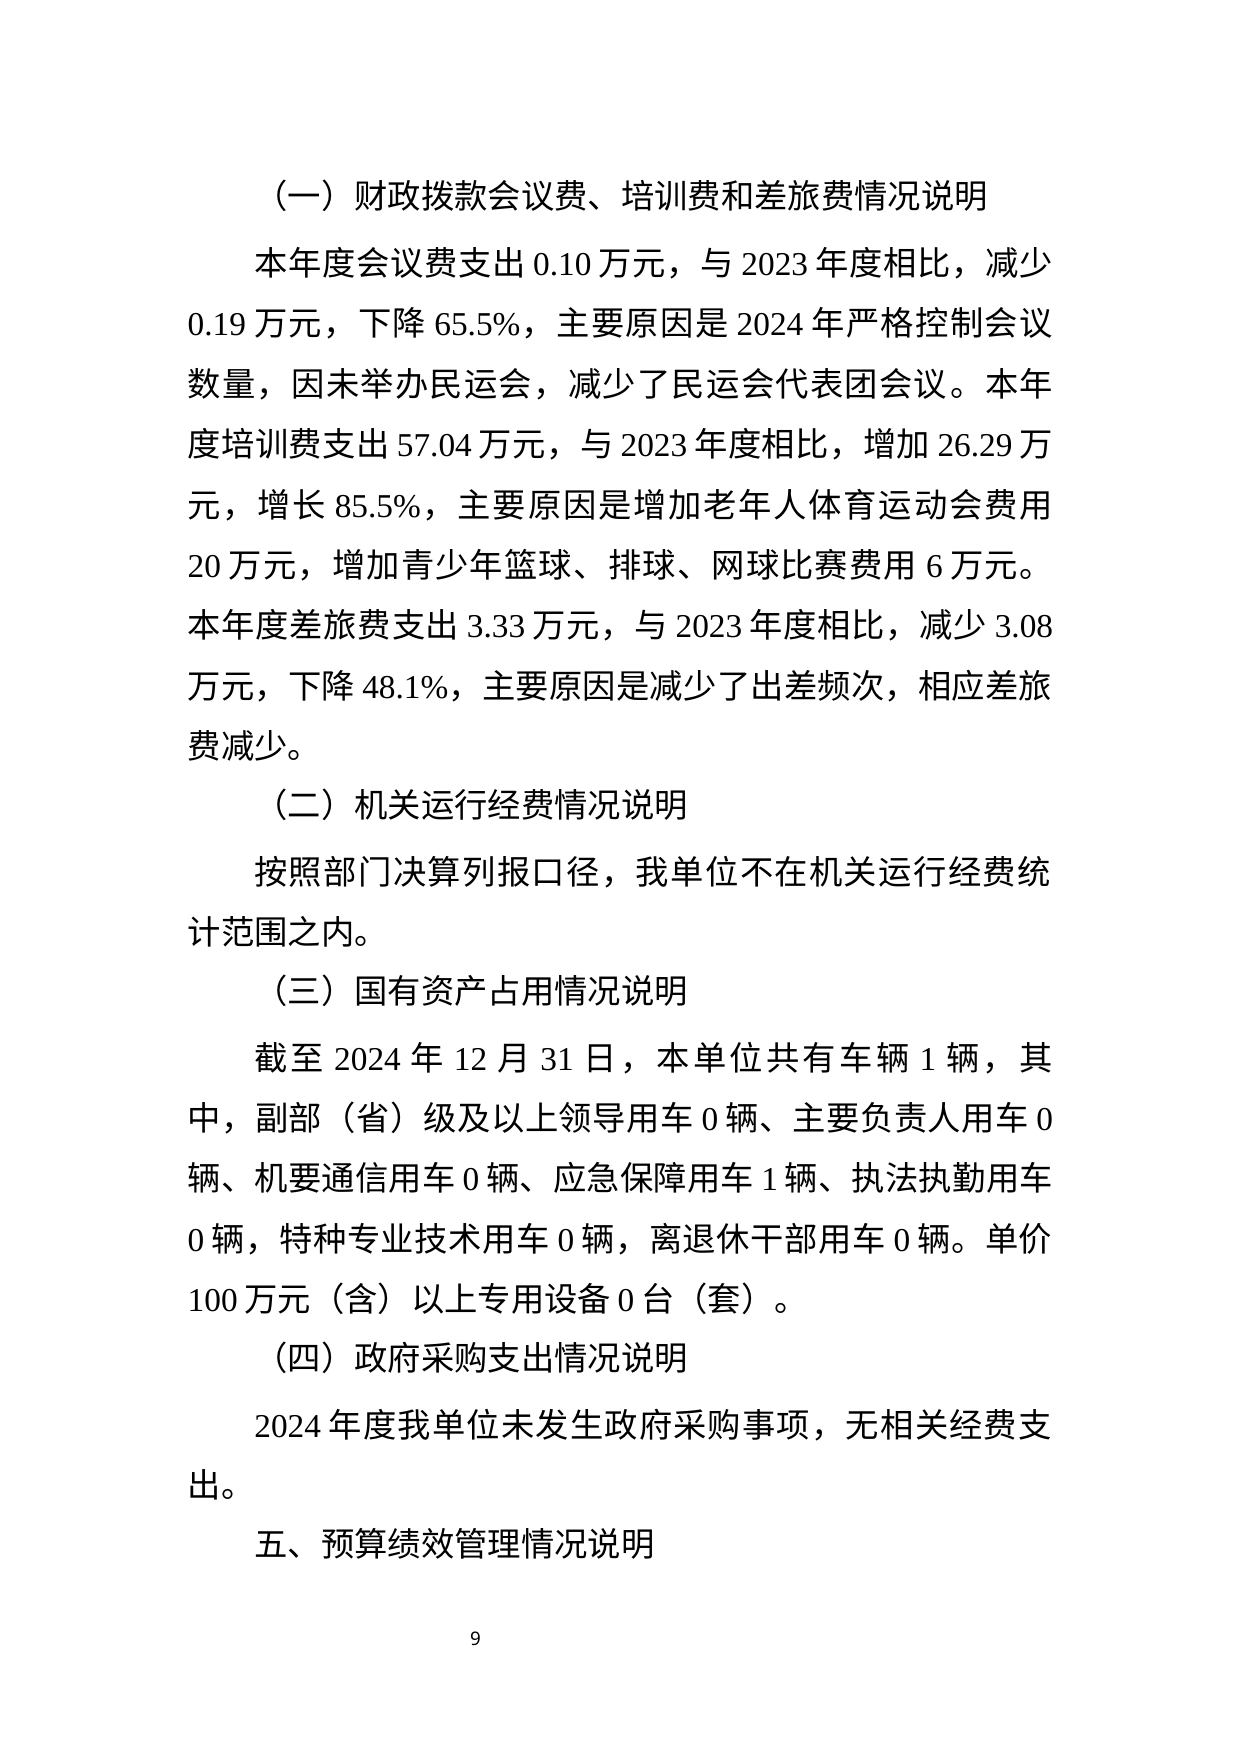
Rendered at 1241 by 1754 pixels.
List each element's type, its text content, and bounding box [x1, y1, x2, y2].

text （一）财政拨款会议费、培训费和差旅费情况说明 [187, 162, 1053, 227]
text 截至2024年12月31日，本单位共有车辆1辆，其中，副部（省）级及以上领导用车0辆、主要负责人用车0辆、机要通信用车0辆、应急保障用车1辆、执法执勤用车0辆，特种专业技术用车0辆，离退休干部用车0辆。单价100万元（含）以上专用设备0台（套）。 [187, 1022, 1053, 1324]
text （二）机关运行经费情况说明 [187, 771, 1053, 836]
text （三）国有资产占用情况说明 [187, 957, 1053, 1022]
text 按照部门决算列报口径，我单位不在机关运行经费统计范围之内。 [187, 836, 1053, 957]
text 本年度会议费支出0.10万元，与2023年度相比，减少0.19万元，下降65.5%，主要原因是2024年严格控制会议数量，因未举办民运会，减少了民运会代表团会议。本年度培训费支出57.04万元，与2023年度相比，增加26.29万元，增长85.5%，主要原因是增加老年人体育运动会费用20万元，增加青少年篮球、排球、网球比赛费用6万元。本年度差旅费支出3.33万元，与2023年度相比，减少3.08万元，下降48.1%，主要原因是减少了出差频次，相应差旅费减少。 [187, 227, 1053, 771]
text 2024年度我单位未发生政府采购事项，无相关经费支出。 [187, 1389, 1053, 1509]
text 五、预算绩效管理情况说明 [187, 1509, 1053, 1574]
text （四）政府采购支出情况说明 [187, 1324, 1053, 1389]
